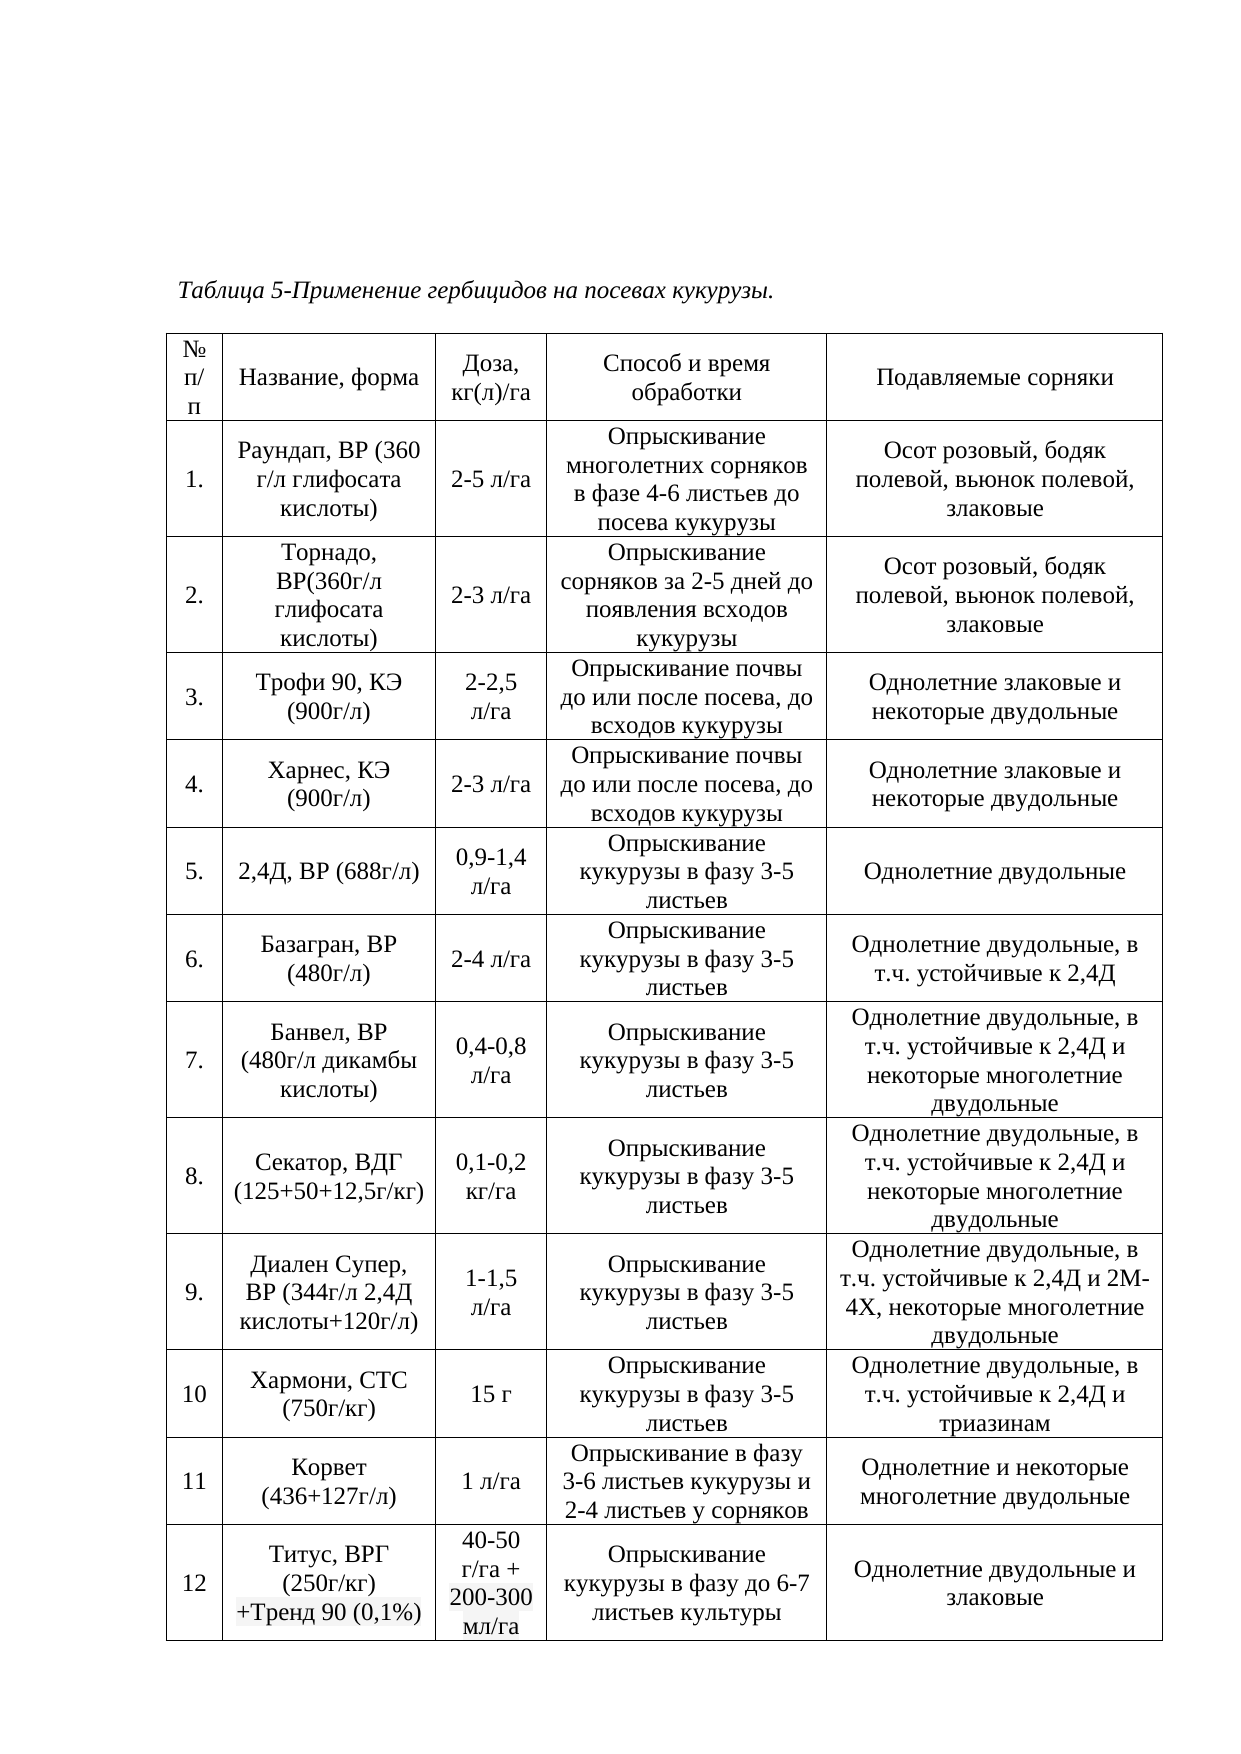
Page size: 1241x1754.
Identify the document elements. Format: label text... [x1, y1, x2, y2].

table_cell Секатор, ВДГ (125+50+12,5г/кг) [223, 1118, 435, 1233]
table_cell Опрыскивание почвы до или после посева, до всходов кукурузы [547, 740, 826, 827]
table_cell 6. [167, 915, 222, 1001]
table_cell 5. [167, 828, 222, 914]
table_cell Опрыскивание многолетних сорняков в фазе 4-6 листьев до посева кукурузы [547, 421, 826, 536]
table_cell Однолетние и некоторые многолетние двудольные [827, 1438, 1162, 1524]
table_header Название, форма [223, 334, 435, 420]
table_cell Диален Супер, ВР (344г/л 2,4Д кислоты+120г/л) [223, 1234, 435, 1349]
table_cell 2-3 л/га [436, 537, 546, 652]
table_cell Хармони, СТС (750г/кг) [223, 1350, 435, 1437]
table_header Подавляемые сорняки [827, 334, 1162, 420]
table_cell 12 [167, 1525, 222, 1640]
table_cell 2-5 л/га [436, 421, 546, 536]
table_cell 2-3 л/га [436, 740, 546, 827]
table_cell 40-50 г/га + 200-300 мл/га [436, 1525, 546, 1640]
table_cell Опрыскивание кукурузы в фазу 3-5 листьев [547, 1350, 826, 1437]
table_cell Титус, ВРГ (250г/кг) +Тренд 90 (0,1%) [223, 1525, 435, 1640]
table_header Доза, кг(л)/га [436, 334, 546, 420]
table_cell 2-2,5 л/га [436, 653, 546, 739]
table_cell Харнес, КЭ (900г/л) [223, 740, 435, 827]
table_cell Опрыскивание кукурузы в фазу 3-5 листьев [547, 1002, 826, 1117]
table_cell 2,4Д, ВР (688г/л) [223, 828, 435, 914]
table_cell 2-4 л/га [436, 915, 546, 1001]
table_header № п/п [167, 334, 222, 420]
table_cell Трофи 90, КЭ (900г/л) [223, 653, 435, 739]
table_cell Однолетние двудольные и злаковые [827, 1525, 1162, 1640]
table_cell Однолетние двудольные, в т.ч. устойчивые к 2,4Д [827, 915, 1162, 1001]
text Таблица 5-Применение гербицидов на посевах кукурузы. [177, 275, 1152, 304]
table_cell 0,4-0,8 л/га [436, 1002, 546, 1117]
table_cell Корвет (436+127г/л) [223, 1438, 435, 1524]
table_cell 15 г [436, 1350, 546, 1437]
table_cell 9. [167, 1234, 222, 1349]
table_cell 8. [167, 1118, 222, 1233]
table_cell 1. [167, 421, 222, 536]
table_cell Осот розовый, бодяк полевой, вьюнок полевой, злаковые [827, 421, 1162, 536]
table_cell Однолетние двудольные, в т.ч. устойчивые к 2,4Д и некоторые многолетние двудольные [827, 1002, 1162, 1117]
table_cell 3. [167, 653, 222, 739]
table_cell 4. [167, 740, 222, 827]
table_cell 11 [167, 1438, 222, 1524]
table_cell Базагран, ВР (480г/л) [223, 915, 435, 1001]
table_cell 1 л/га [436, 1438, 546, 1524]
table_cell 0,1-0,2 кг/га [436, 1118, 546, 1233]
table_cell 10 [167, 1350, 222, 1437]
table_cell 0,9-1,4 л/га [436, 828, 546, 914]
table_cell Опрыскивание почвы до или после посева, до всходов кукурузы [547, 653, 826, 739]
table_header Способ и время обработки [547, 334, 826, 420]
table_cell Опрыскивание кукурузы в фазу 3-5 листьев [547, 915, 826, 1001]
table_cell Однолетние злаковые и некоторые двудольные [827, 740, 1162, 827]
table_cell Однолетние двудольные, в т.ч. устойчивые к 2,4Д и некоторые многолетние двудольные [827, 1118, 1162, 1233]
table_cell Опрыскивание кукурузы в фазу 3-5 листьев [547, 1118, 826, 1233]
table_cell Однолетние двудольные, в т.ч. устойчивые к 2,4Д и триазинам [827, 1350, 1162, 1437]
table_cell Однолетние злаковые и некоторые двудольные [827, 653, 1162, 739]
table_cell Банвел, ВР (480г/л дикамбы кислоты) [223, 1002, 435, 1117]
table_cell Опрыскивание кукурузы в фазу до 6-7 листьев культуры [547, 1525, 826, 1640]
table_cell Однолетние двудольные, в т.ч. устойчивые к 2,4Д и 2М-4Х, некоторые многолетние двудольные [827, 1234, 1162, 1349]
table_cell Опрыскивание в фазу 3-6 листьев кукурузы и 2-4 листьев у сорняков [547, 1438, 826, 1524]
table_cell 7. [167, 1002, 222, 1117]
table_cell Осот розовый, бодяк полевой, вьюнок полевой, злаковые [827, 537, 1162, 652]
table_cell 2. [167, 537, 222, 652]
table_cell Опрыскивание кукурузы в фазу 3-5 листьев [547, 1234, 826, 1349]
table_cell Однолетние двудольные [827, 828, 1162, 914]
table_cell Раундап, ВР (360 г/л глифосата кислоты) [223, 421, 435, 536]
table_cell Опрыскивание кукурузы в фазу 3-5 листьев [547, 828, 826, 914]
table_cell Торнадо, ВР(360г/л глифосата кислоты) [223, 537, 435, 652]
table_cell 1-1,5 л/га [436, 1234, 546, 1349]
table_cell Опрыскивание сорняков за 2-5 дней до появления всходов кукурузы [547, 537, 826, 652]
